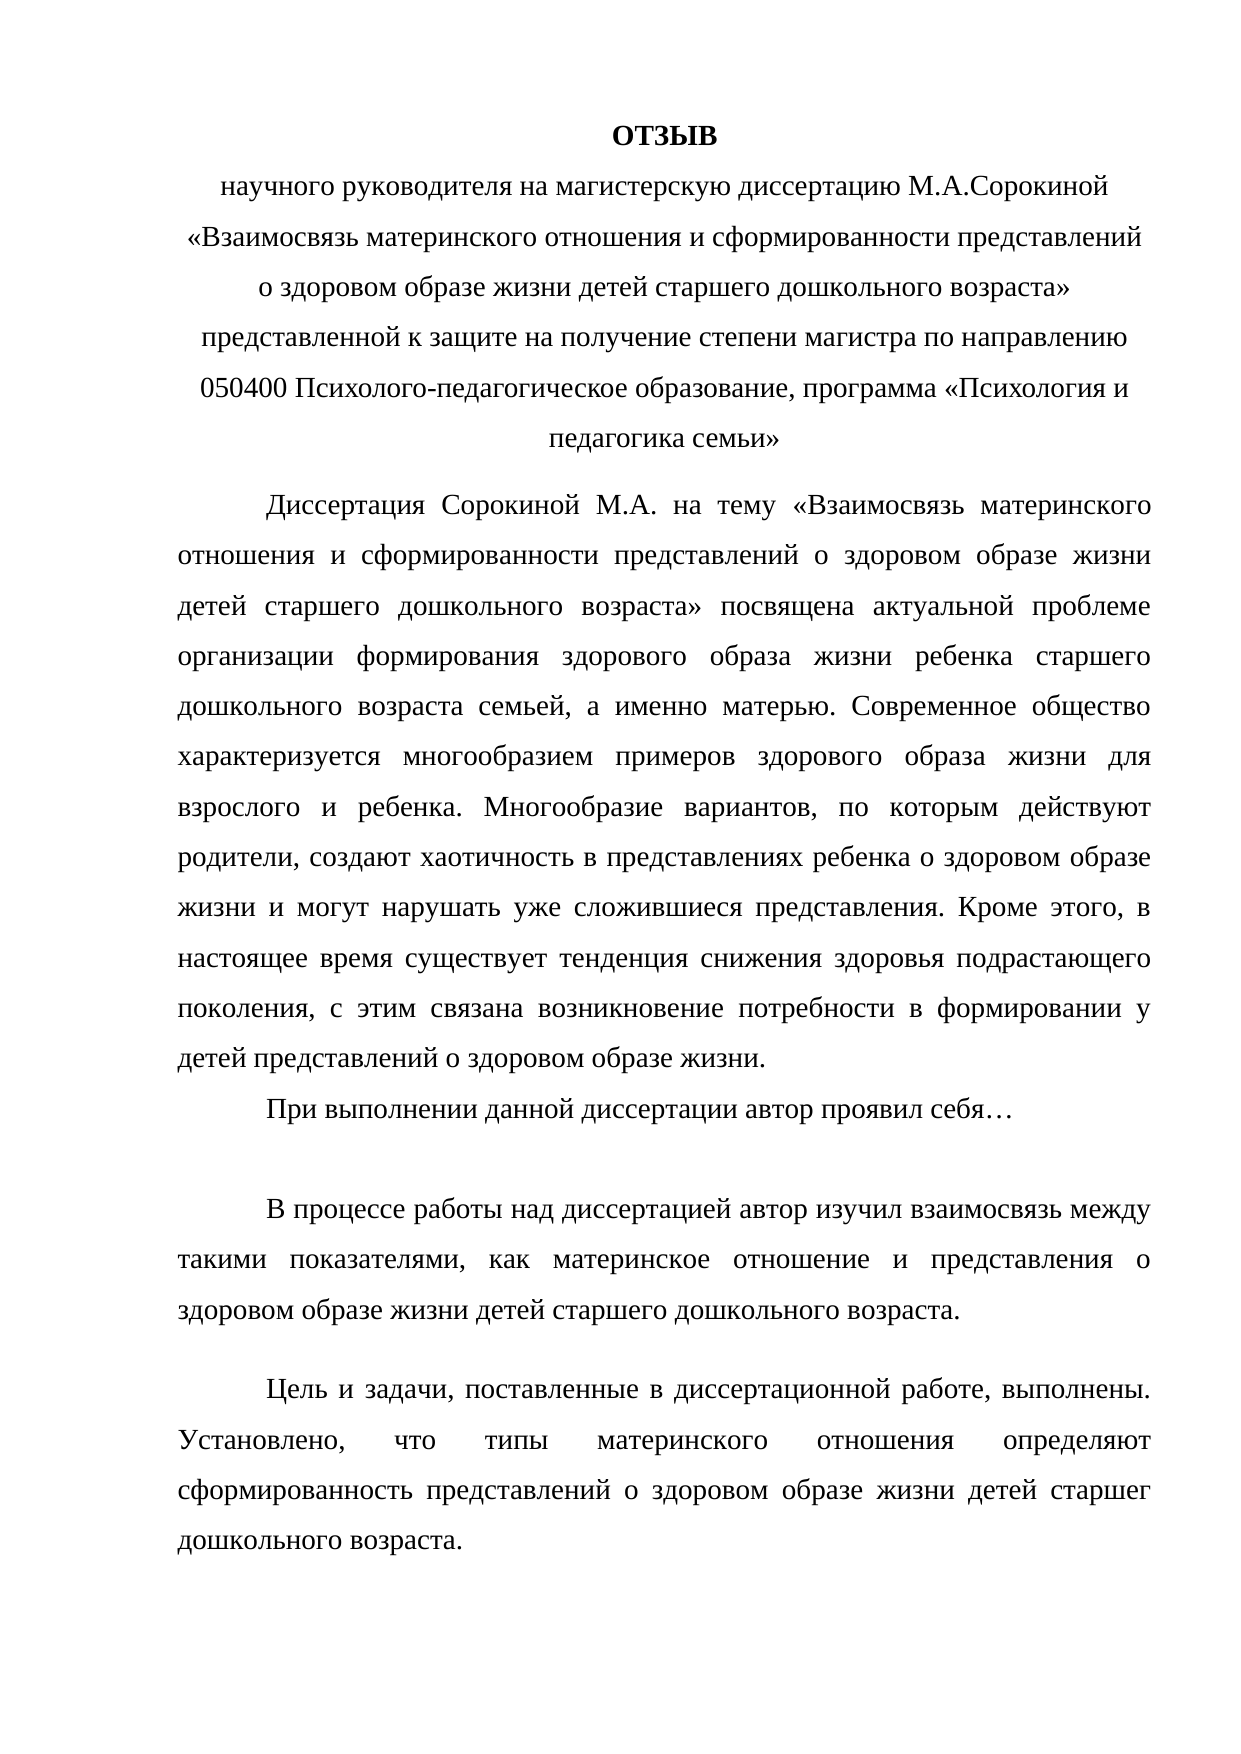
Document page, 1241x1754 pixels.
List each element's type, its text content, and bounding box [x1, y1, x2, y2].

text ОТЗЫВ [177, 118, 1152, 152]
text научного руководителя на магистерскую диссертацию М.А.Сорокиной [177, 168, 1152, 202]
text При выполнении данной диссертации автор проявил себя… [177, 1091, 1152, 1124]
text представленной к защите на получение степени магистра по направлению 050400 Психолого-педагогическое образование, программа «Психология и педагогика семьи» [177, 319, 1152, 453]
text Диссертация Сорокиной М.А. на тему «Взаимосвязь материнского отношения и сформированности представлений о здоровом образе жизни детей старшего дошкольного возраста» посвящена актуальной проблеме организации формирования здорового образа жизни ребенка старшего дошкольного возраста семьей, а именно матерью. Современное общество характеризуется многообразием примеров здорового образа жизни для взрослого и ребенка. Многообразие вариантов, по которым действуют родители, создают хаотичность в представлениях ребенка о здоровом образе жизни и могут нарушать уже сложившиеся представления. Кроме этого, в настоящее время существует тенденция снижения здоровья подрастающего поколения, с этим связана возникновение потребности в формировании у детей представлений о здоровом образе жизни. [177, 487, 1152, 1074]
text «Взаимосвязь материнского отношения и сформированности представлений о здоровом образе жизни детей старшего дошкольного возраста» [177, 219, 1152, 303]
text В процессе работы над диссертацией автор изучил взаимосвязь между такими показателями, как материнское отношение и представления о здоровом образе жизни детей старшего дошкольного возраста. [177, 1191, 1152, 1326]
text Цель и задачи, поставленные в диссертационной работе, выполнены. Установлено, что типы материнского отношения определяют сформированность представлений о здоровом образе жизни детей старшег дошкольного возраста. [177, 1371, 1152, 1556]
